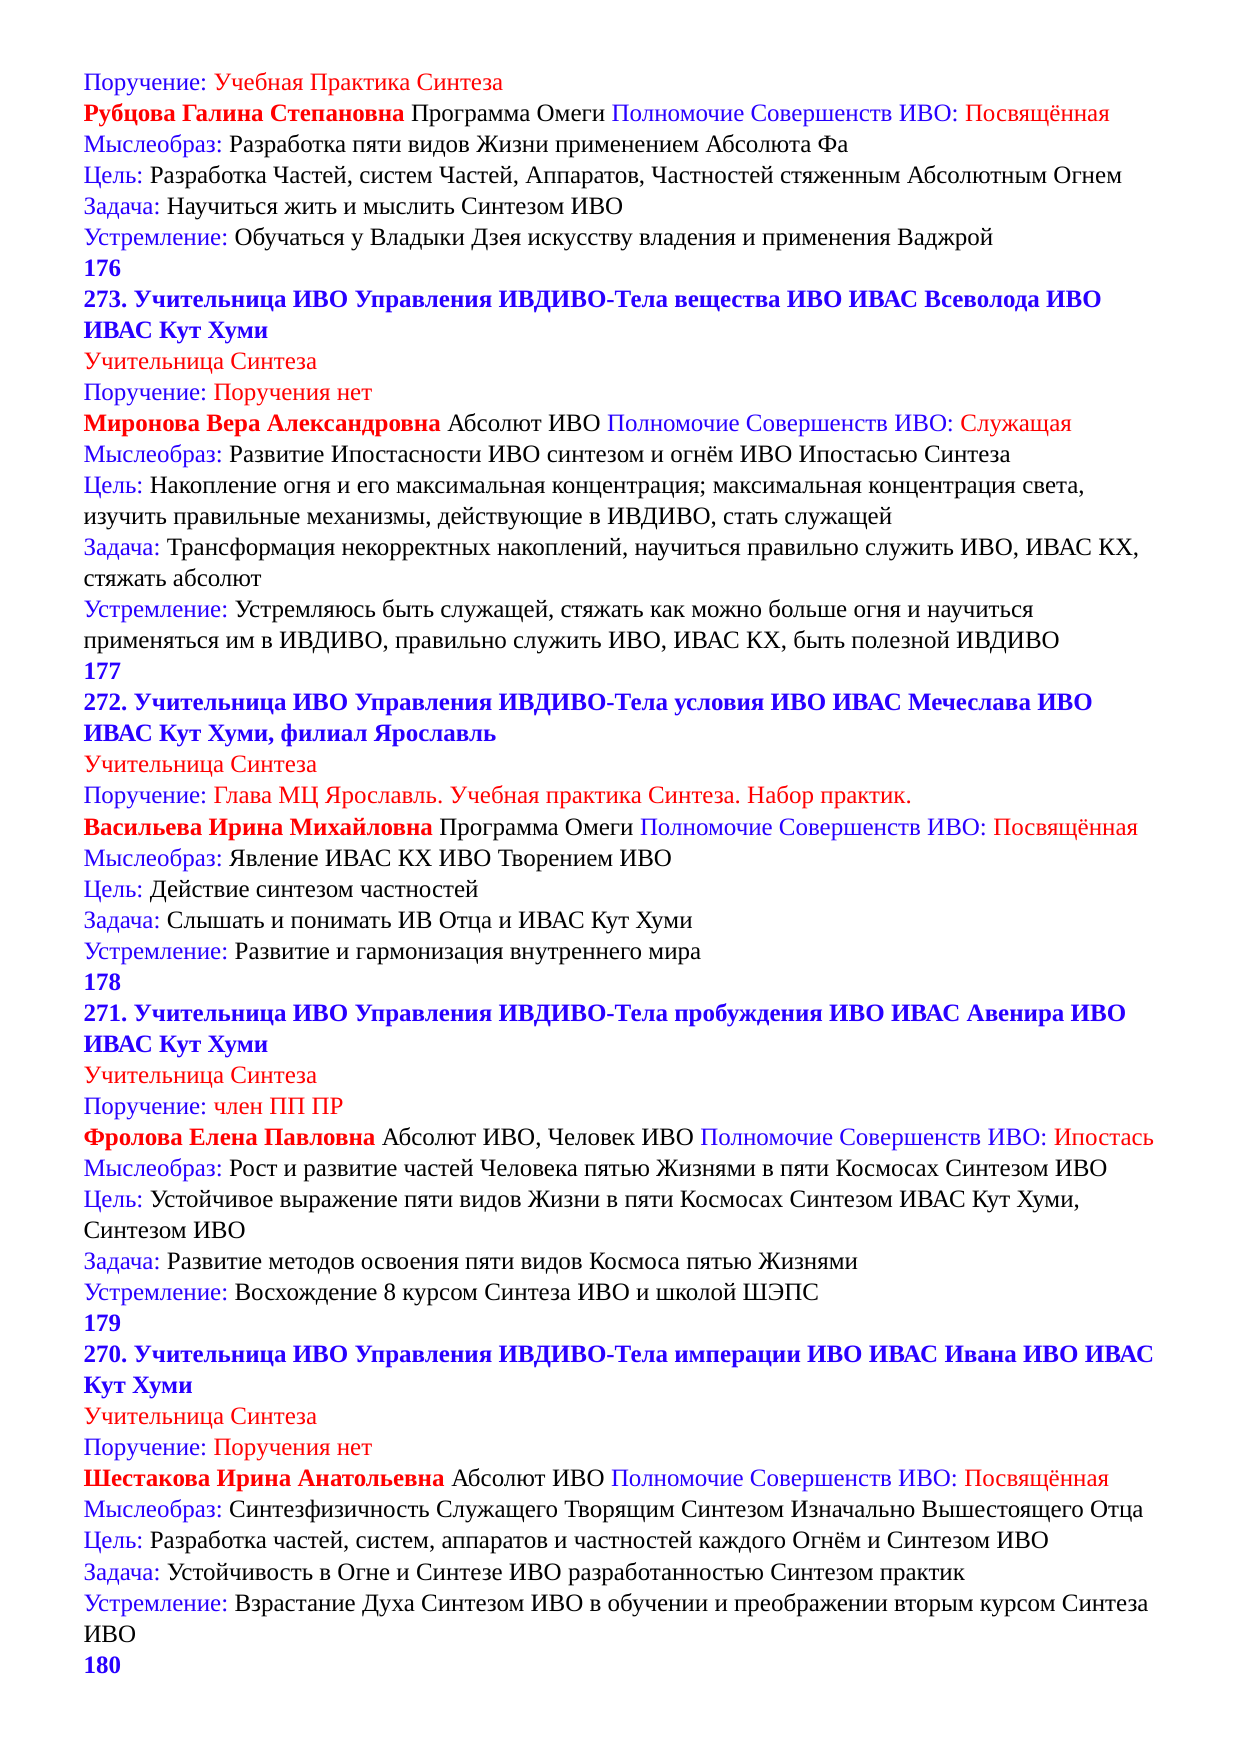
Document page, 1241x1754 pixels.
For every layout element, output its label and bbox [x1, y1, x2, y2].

text [83, 67, 1157, 1678]
